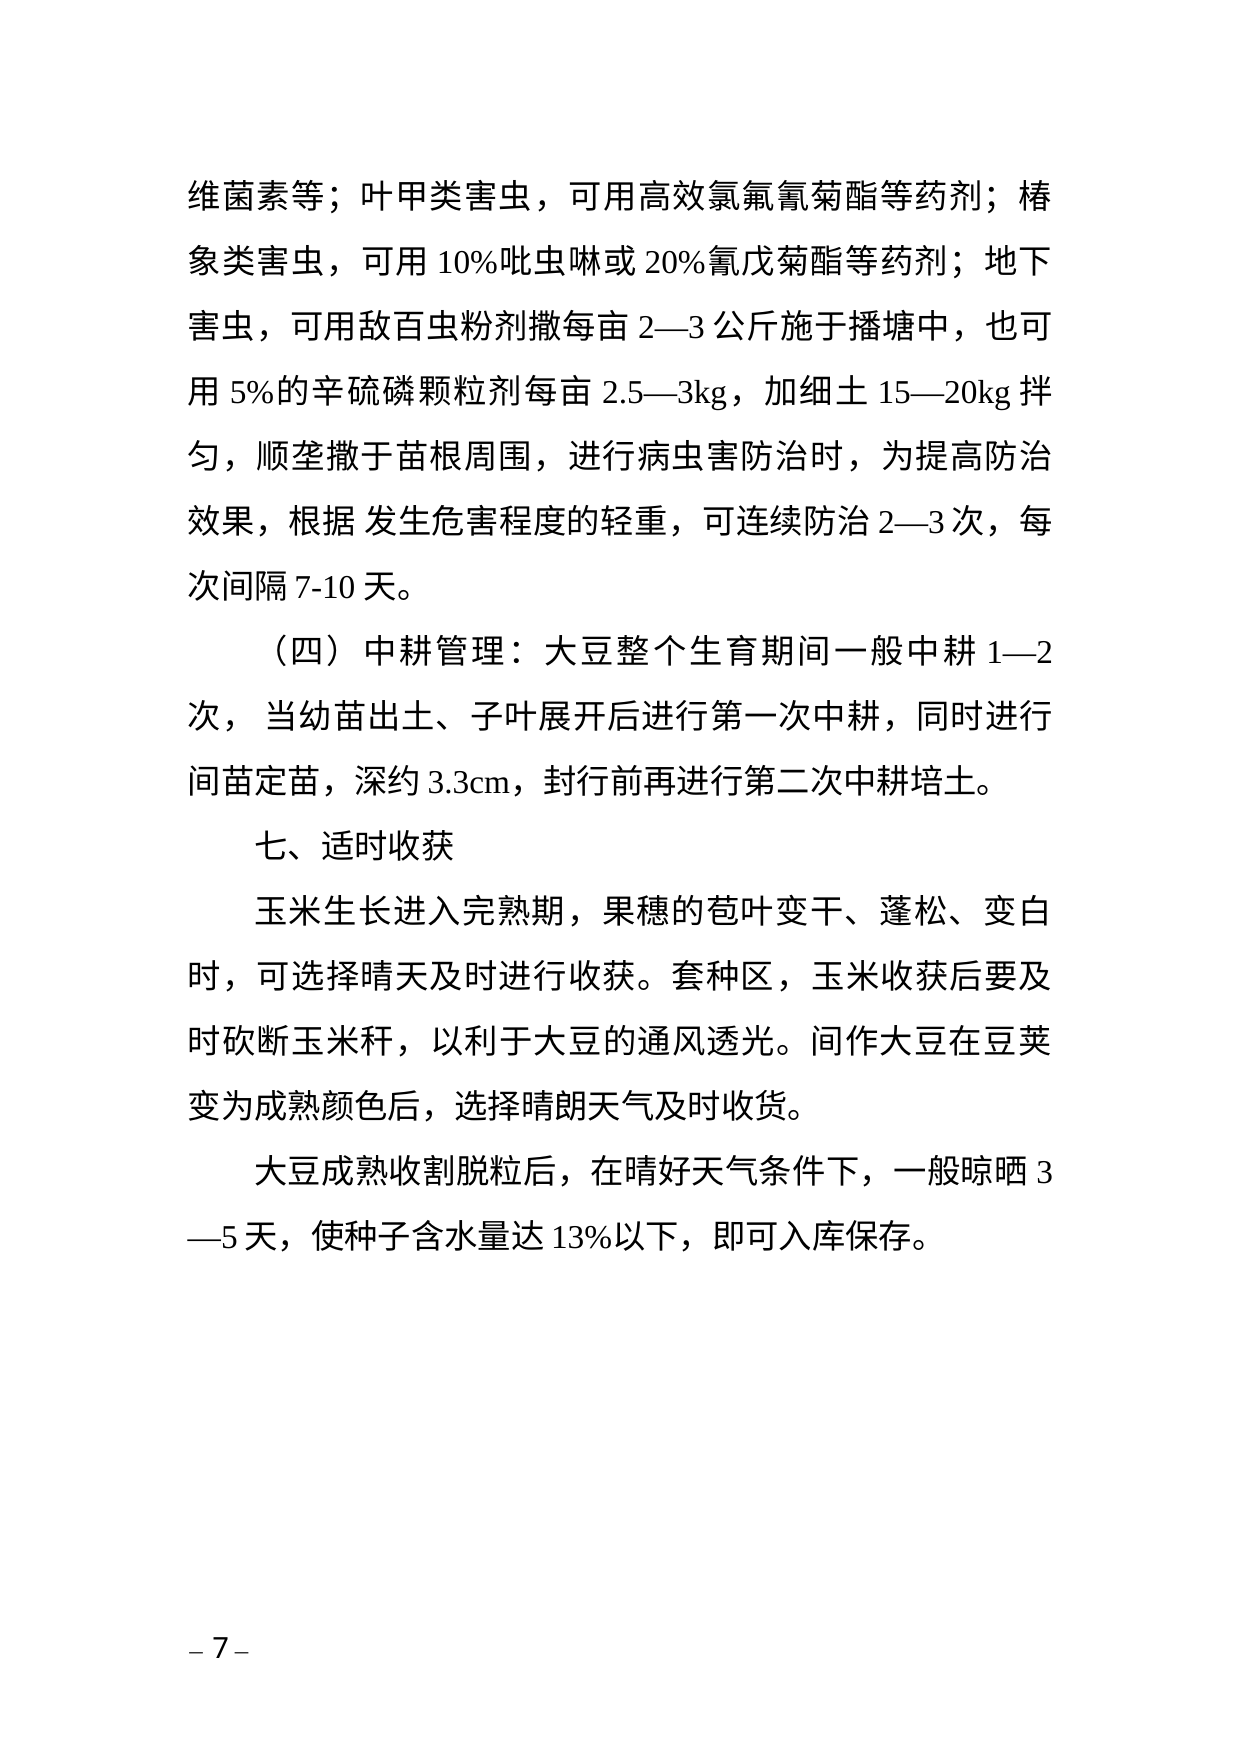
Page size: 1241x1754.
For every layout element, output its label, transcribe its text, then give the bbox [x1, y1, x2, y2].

text （四）中耕管理：大豆整个生育期间一般中耕1—2次， 当幼苗出土、子叶展开后进行第一次中耕，同时进行间苗定苗，深约3.3cm，封行前再进行第二次中耕培土。 [187, 617, 1053, 812]
text 七、适时收获 [187, 812, 1053, 877]
text 玉米生长进入完熟期，果穗的苞叶变干、蓬松、变白时，可选择晴天及时进行收获。套种区，玉米收获后要及时砍断玉米秆，以利于大豆的通风透光。间作大豆在豆荚变为成熟颜色后，选择晴朗天气及时收货。 [187, 877, 1053, 1137]
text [187, 162, 1053, 617]
text 大豆成熟收割脱粒后，在晴好天气条件下，一般晾晒3—5天，使种子含水量达13%以下，即可入库保存。 [187, 1137, 1053, 1267]
